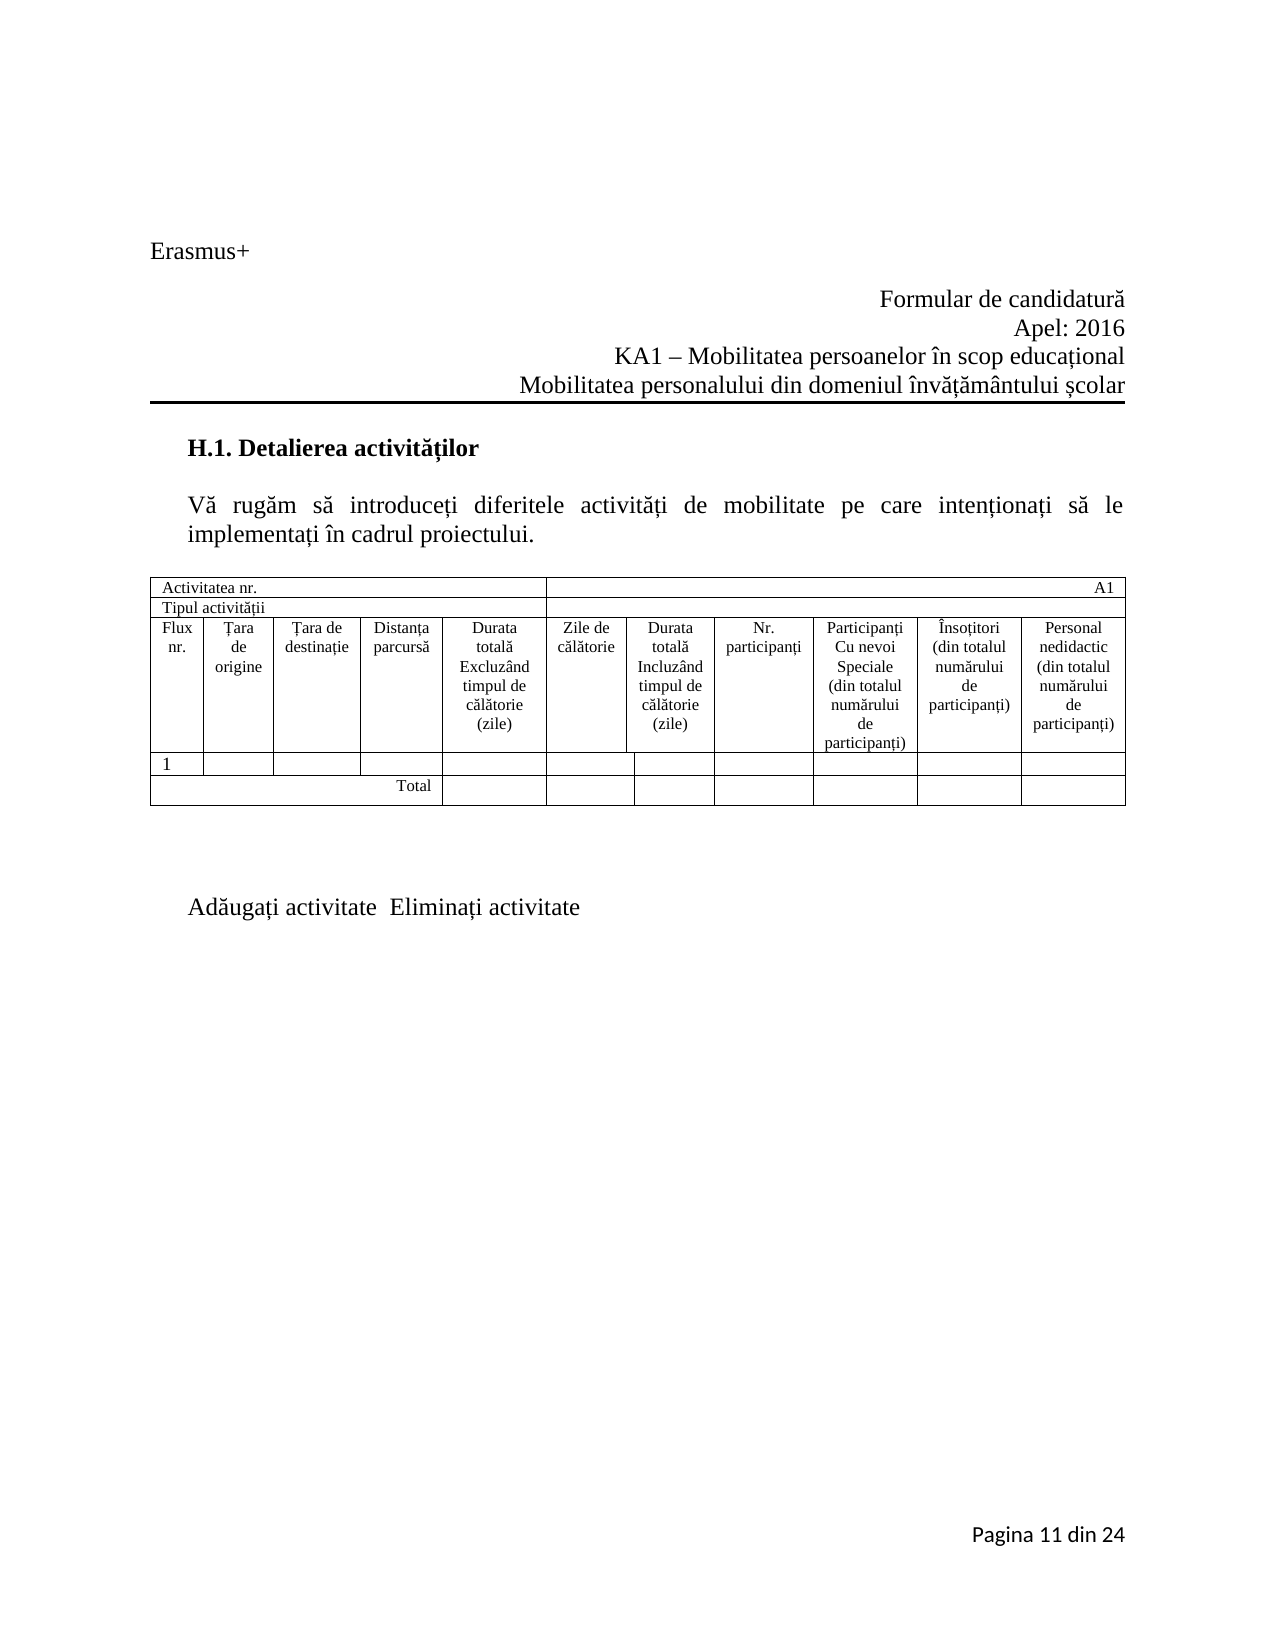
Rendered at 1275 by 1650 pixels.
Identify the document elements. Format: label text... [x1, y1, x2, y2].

text H.1. Detalierea activităților [187, 433, 1125, 462]
text Adăugați activitate Eliminați activitate [187, 892, 1125, 921]
table_cell Însoțitori (din totalul numărului de participanți) [918, 618, 1021, 752]
table_cell [547, 598, 1125, 617]
table_cell [715, 753, 813, 775]
table_cell [814, 776, 917, 805]
table_cell [361, 753, 442, 775]
table_cell Personal nedidactic (din totalul numărului de participanți) [1022, 618, 1125, 752]
table_cell [635, 753, 714, 775]
table_cell [547, 776, 634, 805]
table_cell Total [151, 776, 442, 805]
table_cell Flux nr. [151, 618, 203, 752]
table_cell [443, 776, 546, 805]
text Mobilitatea personalului din domeniul învățământului școlar [150, 370, 1125, 401]
table_header A1 [547, 578, 1125, 597]
text Vă rugăm să introduceți diferitele activități de mobilitate pe care intenționați să le implementați în cadrul proiectului. [187, 490, 1125, 548]
table_cell Participanți Cu nevoi Speciale (din totalul numărului de participanți) [814, 618, 917, 752]
text Apel: 2016 [150, 313, 1125, 341]
table_cell Tipul activității [151, 598, 546, 617]
table_cell [274, 753, 360, 775]
table_cell [918, 753, 1021, 775]
table_header Activitatea nr. [151, 578, 546, 597]
table_cell [715, 776, 813, 805]
text Erasmus+ [150, 236, 1125, 265]
text KA1 – Mobilitatea persoanelor în scop educațional [150, 341, 1125, 370]
table_cell Țara de destinație [274, 618, 360, 752]
table_cell [204, 753, 273, 775]
table_cell [443, 753, 546, 775]
table_cell [1022, 753, 1125, 775]
text Formular de candidatură [150, 284, 1125, 313]
table_cell Distanța parcursă [361, 618, 442, 752]
table_cell [547, 753, 634, 775]
table_cell [814, 753, 917, 775]
table_cell [918, 776, 1021, 805]
table_cell [635, 776, 714, 805]
table_cell Țara de origine [204, 618, 273, 752]
table_cell Zile de călătorie [547, 618, 626, 752]
table_cell Durata totală Incluzând timpul de călătorie (zile) [627, 618, 714, 752]
table_cell [1022, 776, 1125, 805]
table_cell Durata totală Excluzând timpul de călătorie (zile) [443, 618, 546, 752]
table_cell 1 [151, 753, 203, 775]
table_cell Nr. participanți [715, 618, 813, 752]
